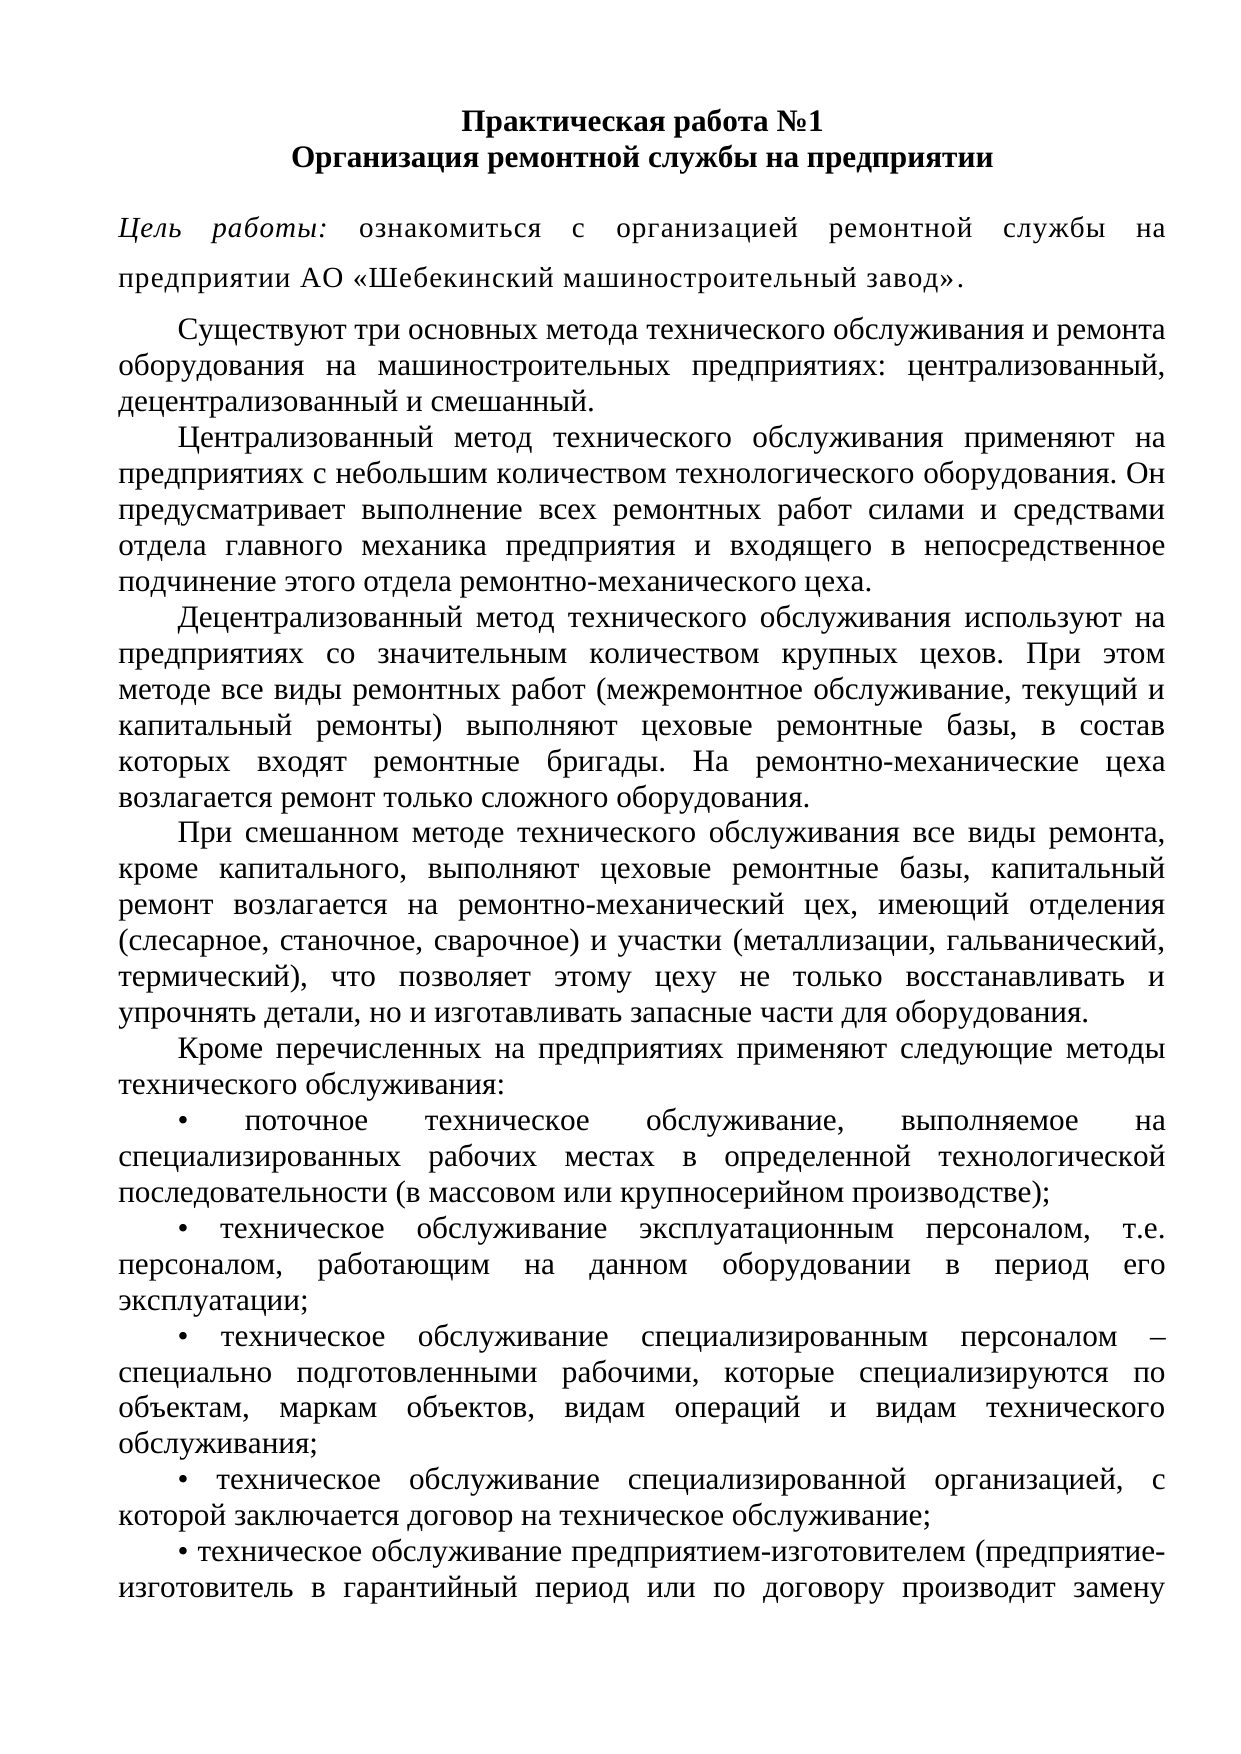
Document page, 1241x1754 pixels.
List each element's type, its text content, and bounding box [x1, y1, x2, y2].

text Децентрализованный метод технического обслуживания используют на предприятиях со значительным количеством крупных цехов. При этом методе все виды ремонтных работ (межремонтное обслуживание, текущий и капитальный ремонты) выполняют цеховые ремонтные базы, в состав которых входят ремонтные бригады. На ремонтно-механические цеха возлагается ремонт только сложного оборудования. [118, 598, 1167, 814]
text Организация ремонтной службы на предприятии [118, 138, 1167, 174]
text • поточное техническое обслуживание, выполняемое на специализированных рабочих местах в определенной технологической последовательности (в массовом или крупносерийном производстве); [118, 1101, 1167, 1209]
text Цель работы: ознакомиться с организацией ремонтной службы на предприятии АО «Шебекинский машиностроительный завод». [118, 210, 1166, 294]
text Кроме перечисленных на предприятиях применяют следующие методы технического обслуживания: [118, 1029, 1167, 1101]
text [118, 1532, 1167, 1604]
text При смешанном методе технического обслуживания все виды ремонта, кроме капитального, выполняют цеховые ремонтные базы, капитальный ремонт возлагается на ремонтно-механический цех, имеющий отделения (слесарное, станочное, сварочное) и участки (металлизации, гальванический, термический), что позволяет этому цеху не только восстанавливать и упрочнять детали, но и изготавливать запасные части для оборудования. [118, 814, 1167, 1029]
text Централизованный метод технического обслуживания применяют на предприятиях с небольшим количеством технологического оборудования. Он предусматривает выполнение всех ремонтных работ силами и средствами отдела главного механика предприятия и входящего в непосредственное подчинение этого отдела ремонтно-механического цеха. [118, 418, 1167, 598]
text • техническое обслуживание специализированной организацией, с которой заключается договор на техническое обслуживание; [118, 1461, 1167, 1532]
text Практическая работа №1 [118, 103, 1167, 138]
text • техническое обслуживание эксплуатационным персоналом, т.е. персоналом, работающим на данном оборудовании в период его эксплуатации; [118, 1209, 1167, 1317]
text • техническое обслуживание специализированным персоналом – специально подготовленными рабочими, которые специализируются по объектам, маркам объектов, видам операций и видам технического обслуживания; [118, 1317, 1167, 1461]
text Существуют три основных метода технического обслуживания и ремонта оборудования на машиностроительных предприятиях: централизованный, децентрализованный и смешанный. [118, 311, 1167, 418]
